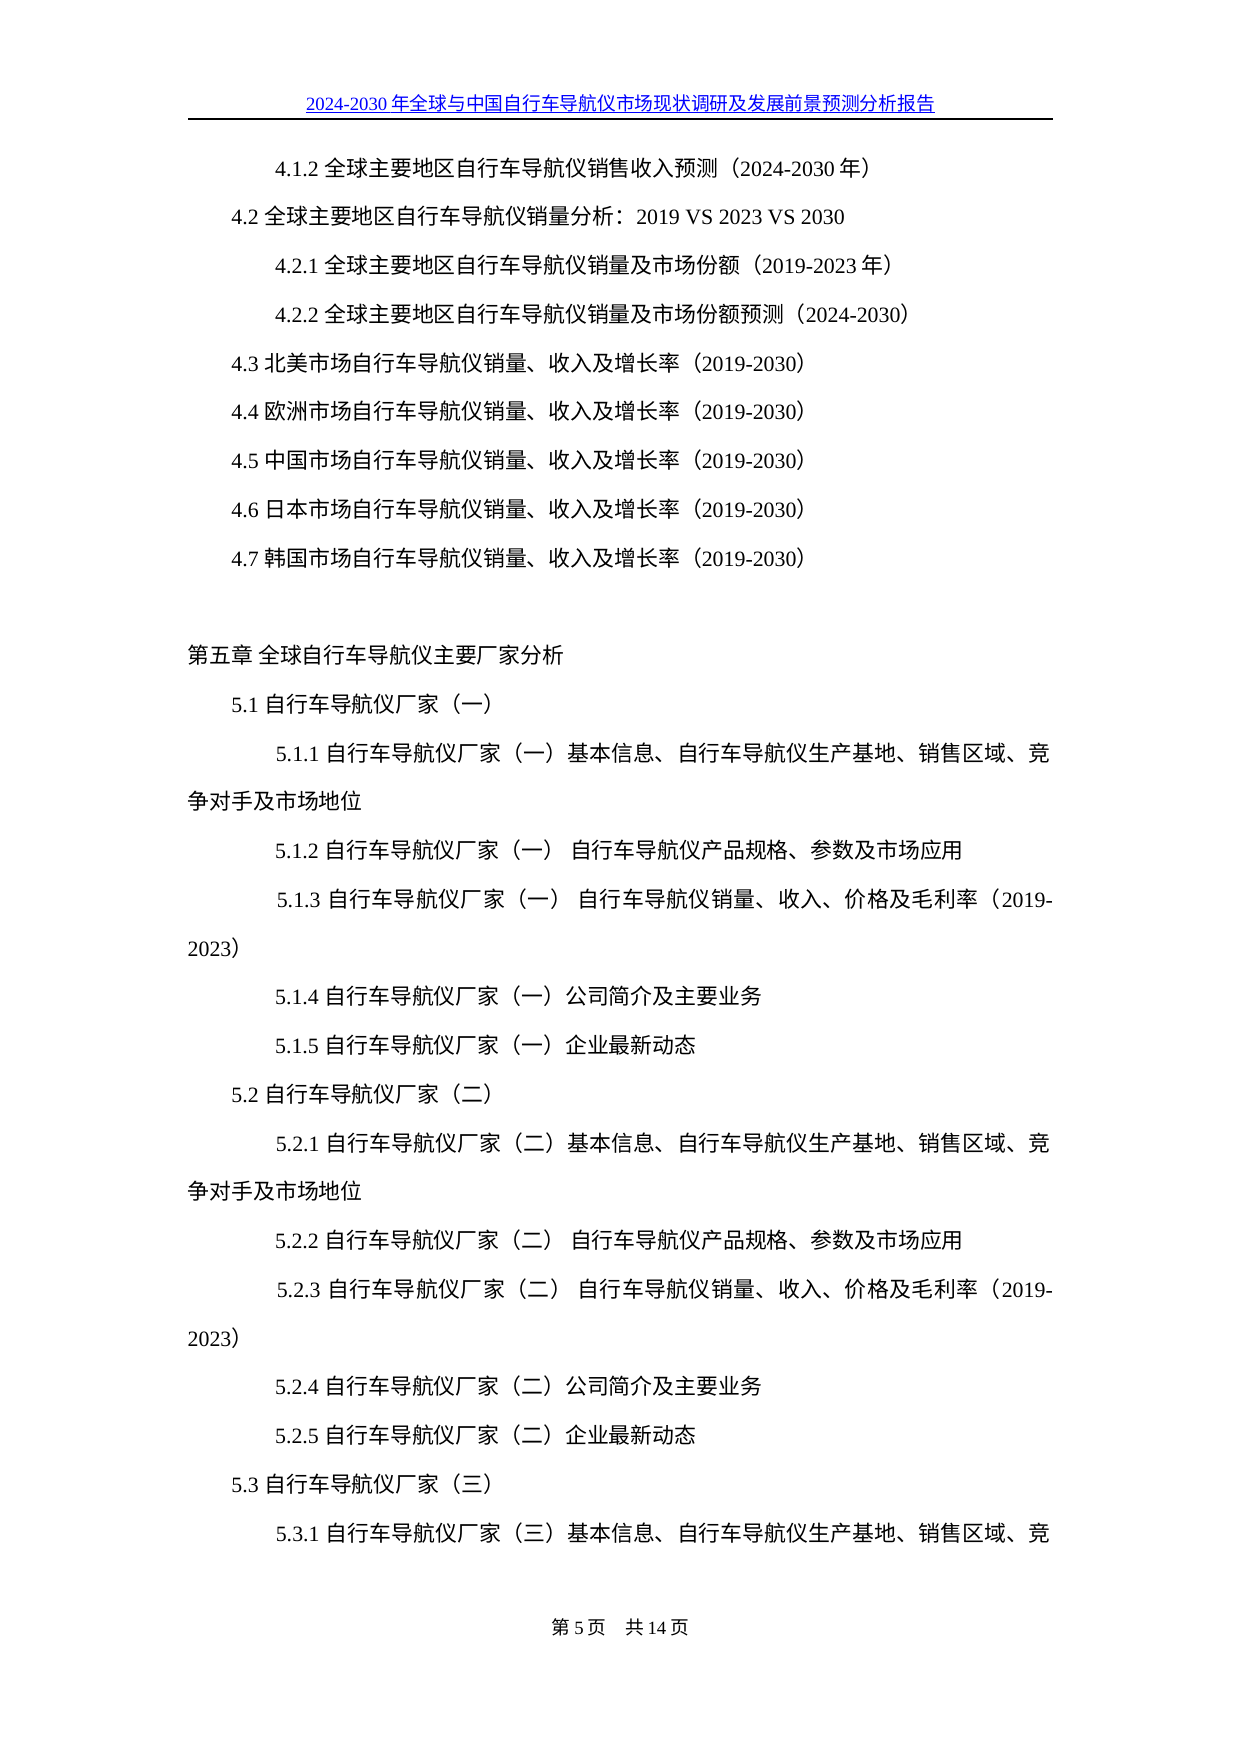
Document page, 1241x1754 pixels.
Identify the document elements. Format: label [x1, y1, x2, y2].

text [187, 150, 1053, 1548]
